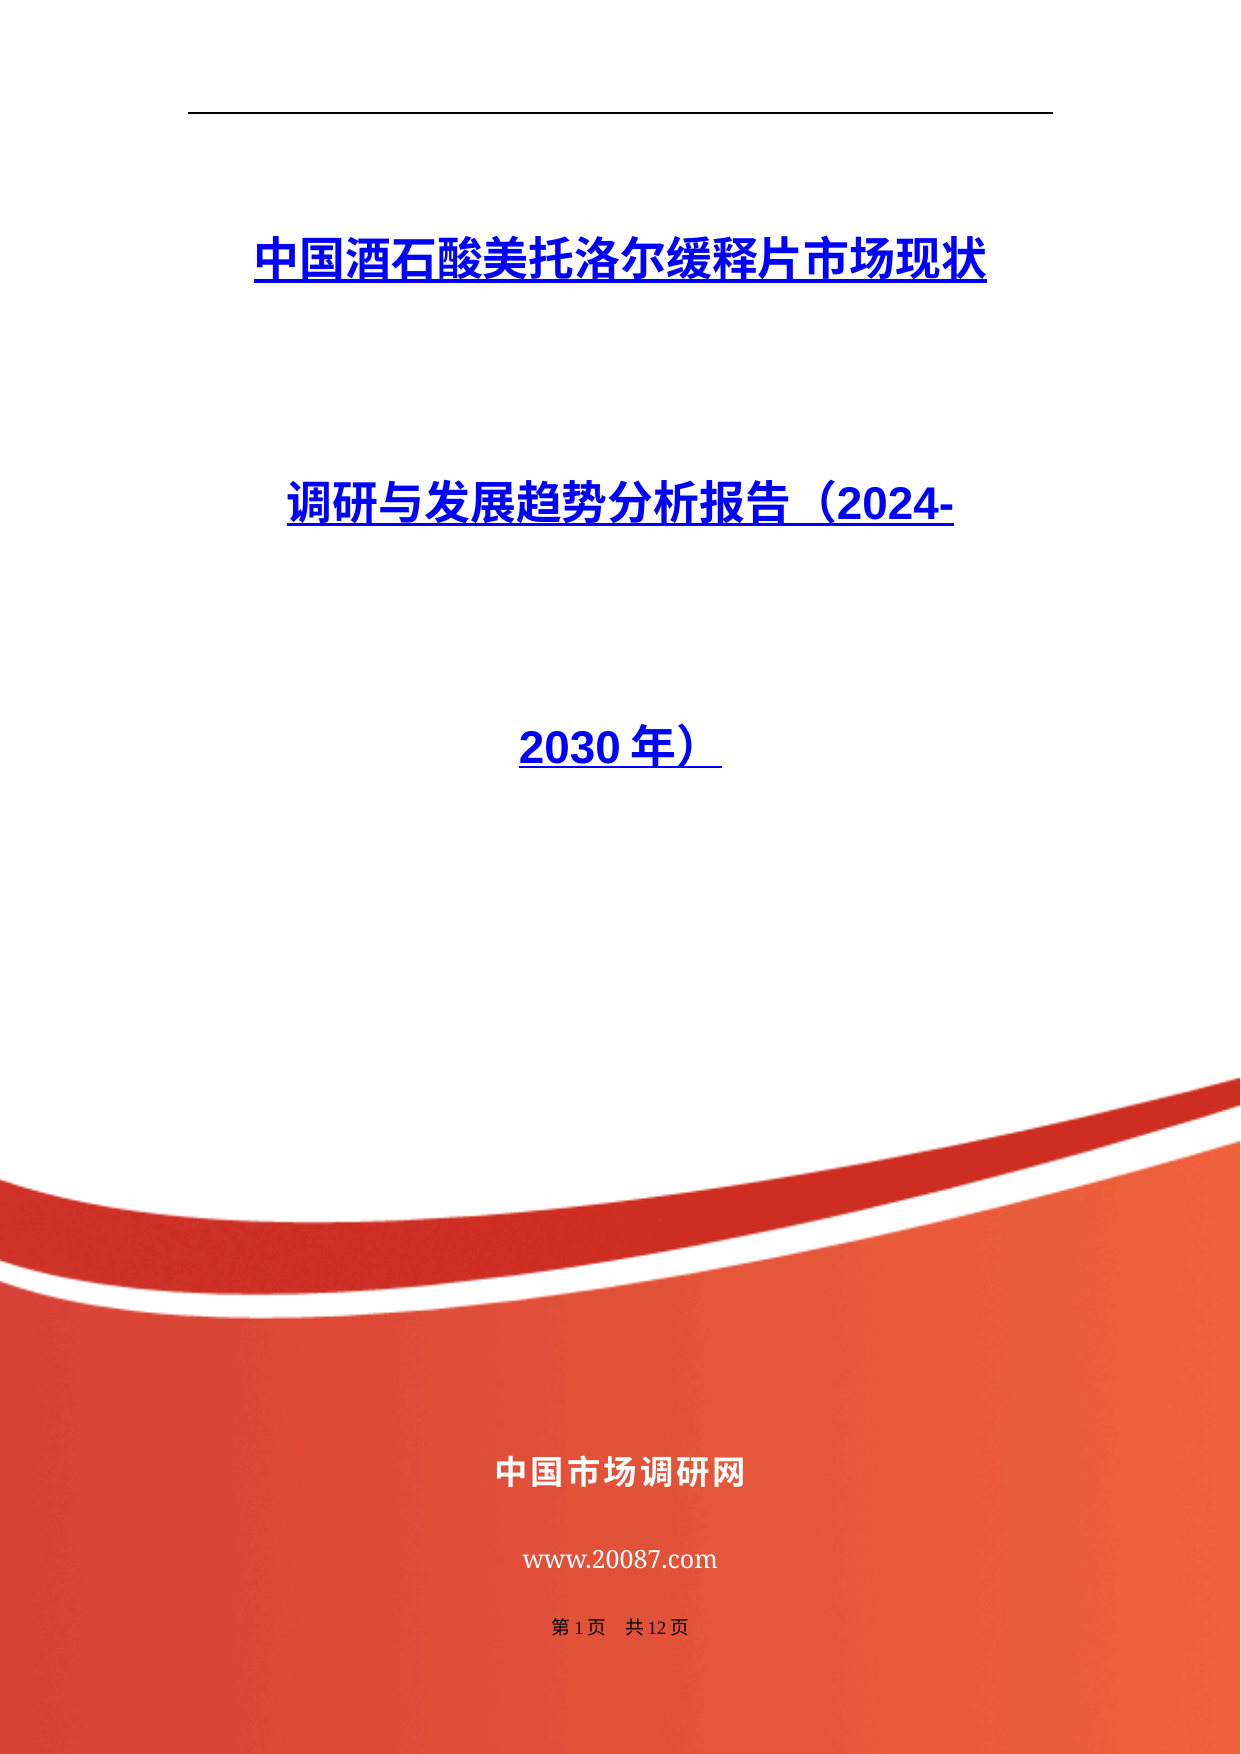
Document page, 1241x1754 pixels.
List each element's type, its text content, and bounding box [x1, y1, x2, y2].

table_header 中国酒石酸美托洛尔缓释片市场现状调研与发展趋势分析报告（2024-2030年） [188, 207, 1053, 871]
picture [0, 1006, 1241, 1754]
subtitle 中国市场调研网 [187, 1437, 1053, 1502]
text www.20087.com [187, 1526, 1053, 1591]
